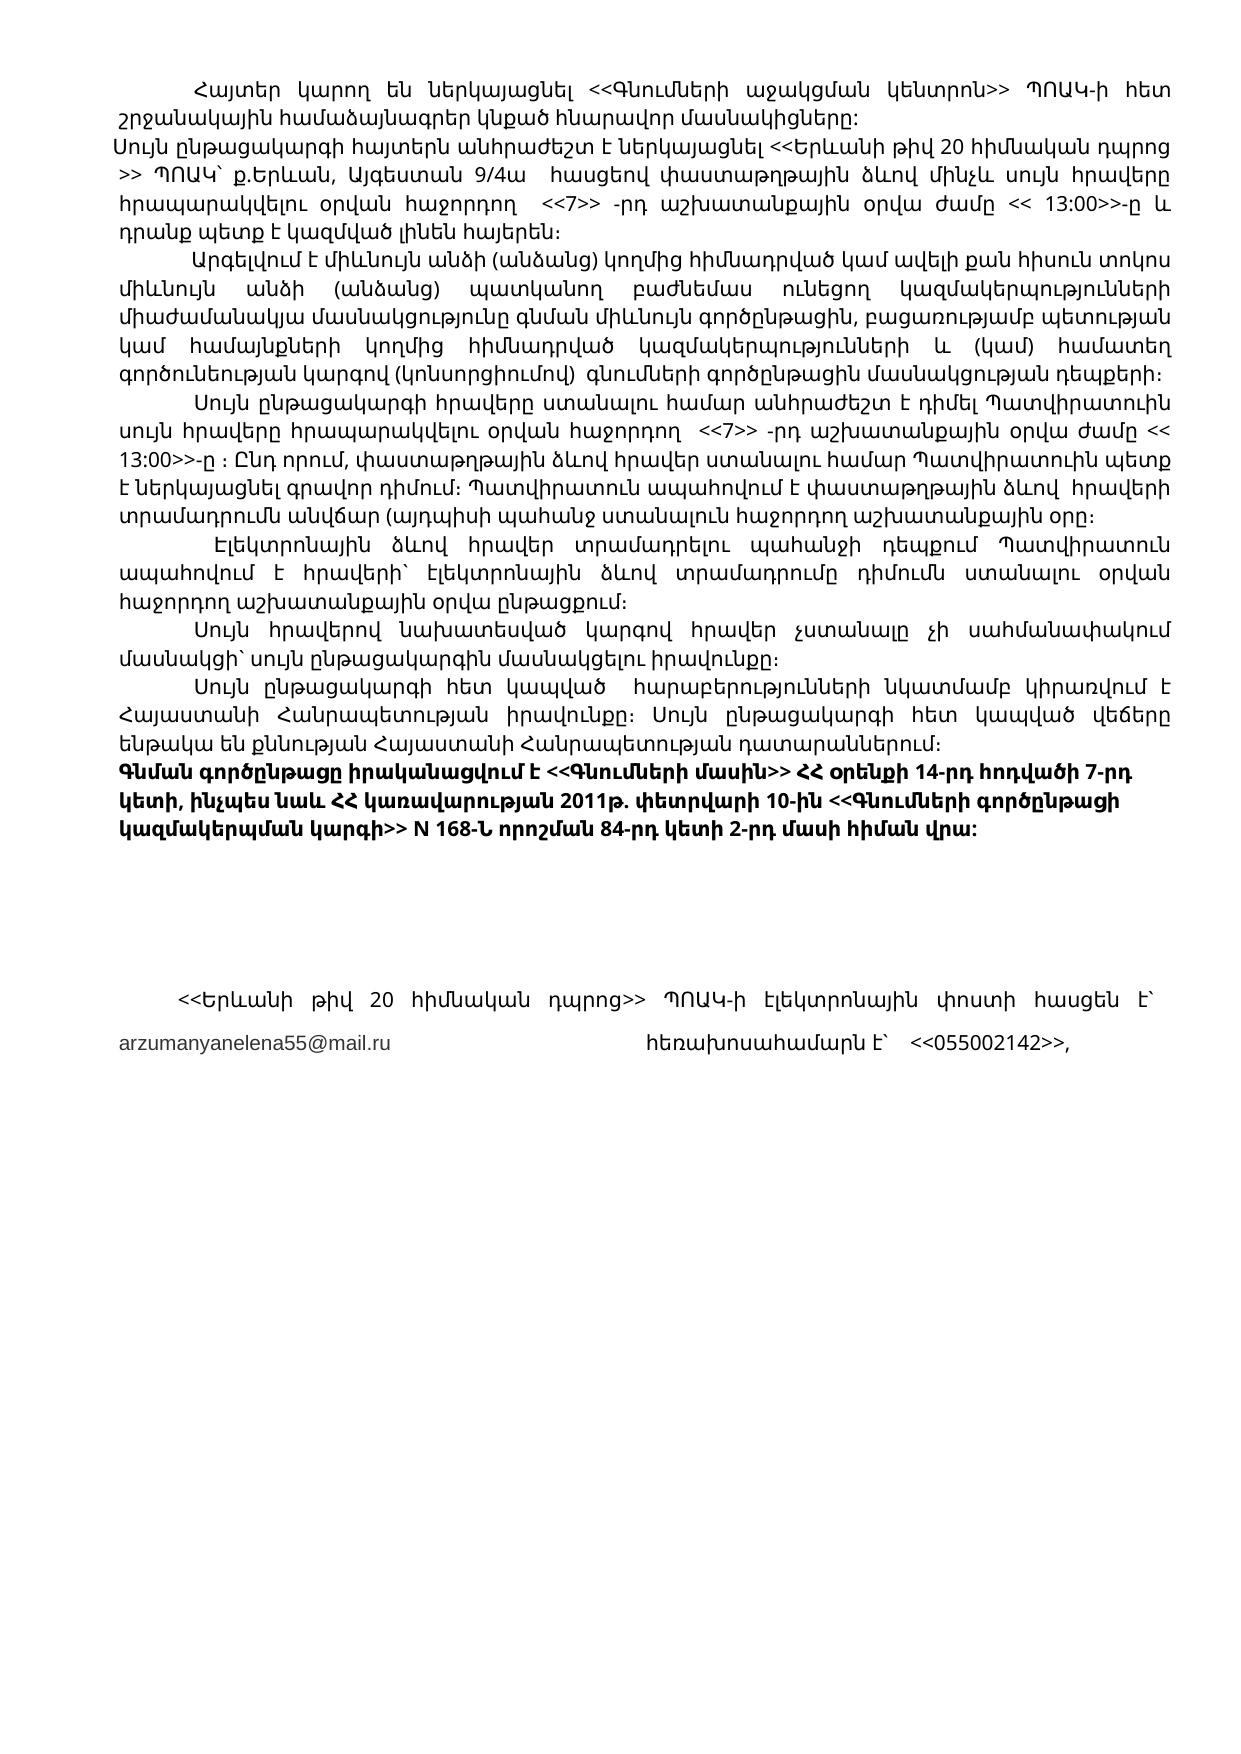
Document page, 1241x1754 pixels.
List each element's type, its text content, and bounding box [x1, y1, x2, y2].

text Արգելվում է միևնույն անձի (անձանց) կողմից հիմնադրված կամ ավելի քան հիսուն տոկոս միևնույն անձի (անձանց) պատկանող բաժնեմաս ունեցող կազմակերպությունների միաժամանակյա մասնակցությունը գնման միևնույն գործընթացին, բացառությամբ պետության կամ համայնքների կողմից հիմնադրված կազմակերպությունների և (կամ) համատեղ գործունեության կարգով (կոնսորցիումով) գնումների գործընթացին մասնակցության դեպքերի։ [118, 246, 1171, 388]
text Սույն հրավերով նախատեսված կարգով հրավեր չստանալը չի սահմանափակում մասնակցի` սույն ընթացակարգին մասնակցելու իրավունքը։ [118, 615, 1171, 672]
text Գնման գործընթացը իրականացվում է <<Գնումների մասին>> ՀՀ օրենքի 14-րդ հոդվածի 7-րդ կետի, ինչպես նաև ՀՀ կառավարության 2011թ. փետրվարի 10-ին <<Գնումների գործընթացի կազմակերպման կարգի>> N 168-Ն որոշման 84-րդ կետի 2-րդ մասի հիման վրա: [118, 757, 1171, 843]
text Սույն ընթացակարգի հայտերն անհրաժեշտ է ներկայացնել <<Երևանի թիվ 20 հիմնական դպրոց >> ՊՈԱԿ՝ ք.Երևան, Այգեստան 9/4ա հասցեով փաստաթղթային ձևով մինչև սույն հրավերը հրապարակվելու օրվան հաջորդող <<7>> -րդ աշխատանքային օրվա ժամը << 13:00>>-ը և դրանք պետք է կազմված լինեն հայերեն։ [0, 132, 1171, 246]
text Հայտեր կարող են ներկայացնել <<Գնումների աջակցման կենտրոն>> ՊՈԱԿ-ի հետ շրջանակային համաձայնագրեր կնքած հնարավոր մասնակիցները: [118, 75, 1171, 132]
text Սույն ընթացակարգի հրավերը ստանալու համար անհրաժեշտ է դիմել Պատվիրատուին սույն հրավերը հրապարակվելու օրվան հաջորդող <<7>> -րդ աշխատանքային օրվա ժամը << 13:00>>-ը ։ Ընդ որում, փաստաթղթային ձևով հրավեր ստանալու համար Պատվիրատուին պետք է ներկայացնել գրավոր դիմում։ Պատվիրատուն ապահովում է փաստաթղթային ձևով հրավերի տրամադրումն անվճար (այդպիսի պահանջ ստանալուն հաջորդող աշխատանքային օրը։ [118, 388, 1171, 530]
text Էլեկտրոնային ձևով հրավեր տրամադրելու պահանջի դեպքում Պատվիրատուն ապահովում է հրավերի` էլեկտրոնային ձևով տրամադրումը դիմումն ստանալու օրվան հաջորդող աշխատանքային օրվա ընթացքում։ [118, 530, 1171, 615]
text <<Երևանի թիվ 20 հիմնական դպրոց>> ՊՈԱԿ-ի էլեկտրոնային փոստի հասցեն է` arzumanyanelena55@mail.ru հեռախոսահամարն է` <<055002142>>, [118, 985, 1171, 1056]
text Սույն ընթացակարգի հետ կապված հարաբերությունների նկատմամբ կիրառվում է Հայաստանի Հանրապետության իրավունքը։ Սույն ընթացակարգի հետ կապված վեճերը ենթակա են քննության Հայաստանի Հանրապետության դատարաններում։ [118, 672, 1171, 757]
